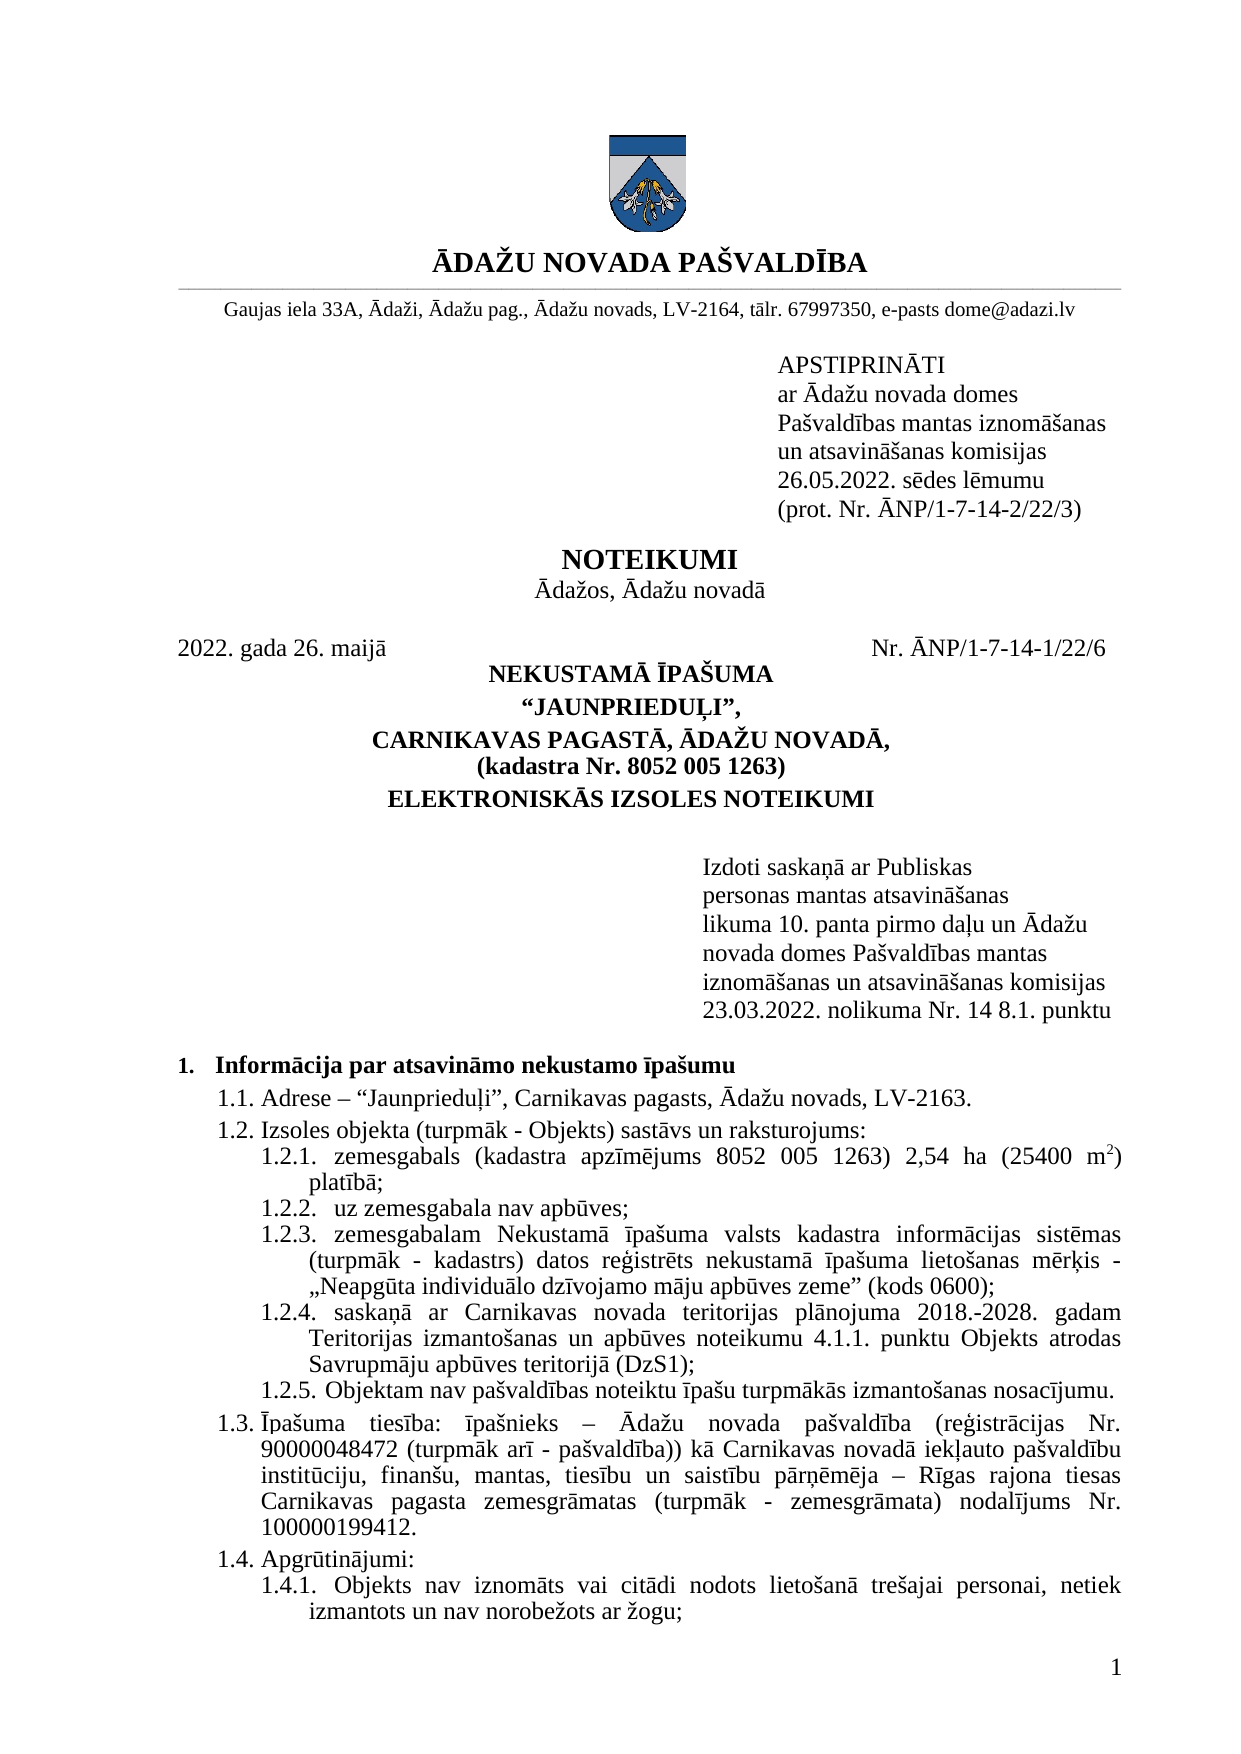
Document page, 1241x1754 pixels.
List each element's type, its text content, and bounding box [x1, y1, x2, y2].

subtitle “JAUNPRIEDUĻI”, [177, 694, 1085, 721]
list Izsoles objekta (turpmāk - Objekts) sastāvs un raksturojums: [217, 1117, 1122, 1143]
text NOTEIKUMI [177, 542, 1122, 575]
list zemesgabalam Nekustamā īpašuma valsts kadastra informācijas sistēmas (turpmāk - kadastrs) datos reģistrēts nekustamā īpašuma lietošanas mērķis -„Neapgūta individuālo dzīvojamo māju apbūves zeme” (kods 0600); [261, 1222, 1122, 1300]
text (prot. Nr. ĀNP/1-7-14-2/22/3) [702, 494, 934, 523]
text personas mantas atsavināšanas [702, 880, 1122, 909]
list Objektam nav pašvaldības noteiktu īpašu turpmākās izmantošanas nosacījumu. [260, 1378, 1122, 1404]
list zemesgabals (kadastra apzīmējums 8052 005 1263) 2,54 ha (25400 m2) platībā; [261, 1143, 1122, 1196]
list Īpašuma tiesība: īpašnieks – Ādažu novada pašvaldība (reģistrācijas Nr. 90000048472 (turpmāk arī - pašvaldība)) kā Carnikavas novadā iekļauto pašvaldību institūciju, finanšu, mantas, tiesību un saistību pārņēmēja – Rīgas rajona tiesas Carnikavas pagasta zemesgrāmatas (turpmāk - zemesgrāmata) nodalījums Nr. 100000199412. [217, 1410, 1122, 1540]
text Gaujas iela 33A, Ādaži, Ādažu pag., Ādažu novads, LV-2164, tālr. 67997350, e-pasts dome@adazi.lv [177, 297, 1122, 321]
text 26.05.2022. sēdes lēmumu [702, 465, 1122, 494]
text Izdoti saskaņā ar Publiskas [702, 852, 1122, 880]
subtitle ELEKTRONISKĀS IZSOLES NOTEIKUMI [177, 786, 1085, 813]
text Pašvaldības mantas iznomāšanas un atsavināšanas komisijas [777, 408, 1122, 465]
subtitle NEKUSTAMĀ ĪPAŠUMA [177, 662, 1085, 688]
list uz zemesgabala nav apbūves; [261, 1196, 1122, 1222]
list saskaņā ar Carnikavas novada teritorijas plānojuma 2018.-2028. gadam Teritorijas izmantošanas un apbūves noteikumu 4.1.1. punktu Objekts atrodas Savrupmāju apbūves teritorijā (DzS1); [260, 1300, 1122, 1378]
text 23.03.2022. nolikuma Nr. 14 8.1. punktu [702, 995, 1122, 1024]
text ĀDAŽU NOVADA PAŠVALDĪBA [177, 246, 1122, 279]
picture [607, 135, 686, 230]
subtitle Informācija par atsavināmo nekustamo īpašumu [177, 1053, 1122, 1079]
list Adrese – “Jaunprieduļi”, Carnikavas pagasts, Ādažu novads, LV-2163. [217, 1085, 1122, 1111]
text APSTIPRINĀTI [702, 350, 1122, 379]
text ar Ādažu novada domes [777, 379, 1122, 408]
text 2022. gada 26. maijā Nr. ĀNP/1-7-14-1/22/6 [177, 633, 967, 662]
subtitle CARNIKAVAS PAGASTĀ, ĀDAŽU NOVADĀ, (kadastra Nr. 8052 005 1263) [177, 727, 1085, 780]
list Objekts nav iznomāts vai citādi nodots lietošanā trešajai personai, netiek izmantots un nav norobežots ar žogu; [261, 1573, 1122, 1625]
text likuma 10. panta pirmo daļu un Ādažu novada domes Pašvaldības mantas iznomāšanas un atsavināšanas komisijas [702, 909, 1122, 995]
list Apgrūtinājumi: [217, 1547, 1122, 1573]
text (prot. Nr. ĀNP/1-7-14-2/22/3) [1022, 494, 1122, 523]
text Ādažos, Ādažu novadā [177, 575, 1122, 604]
